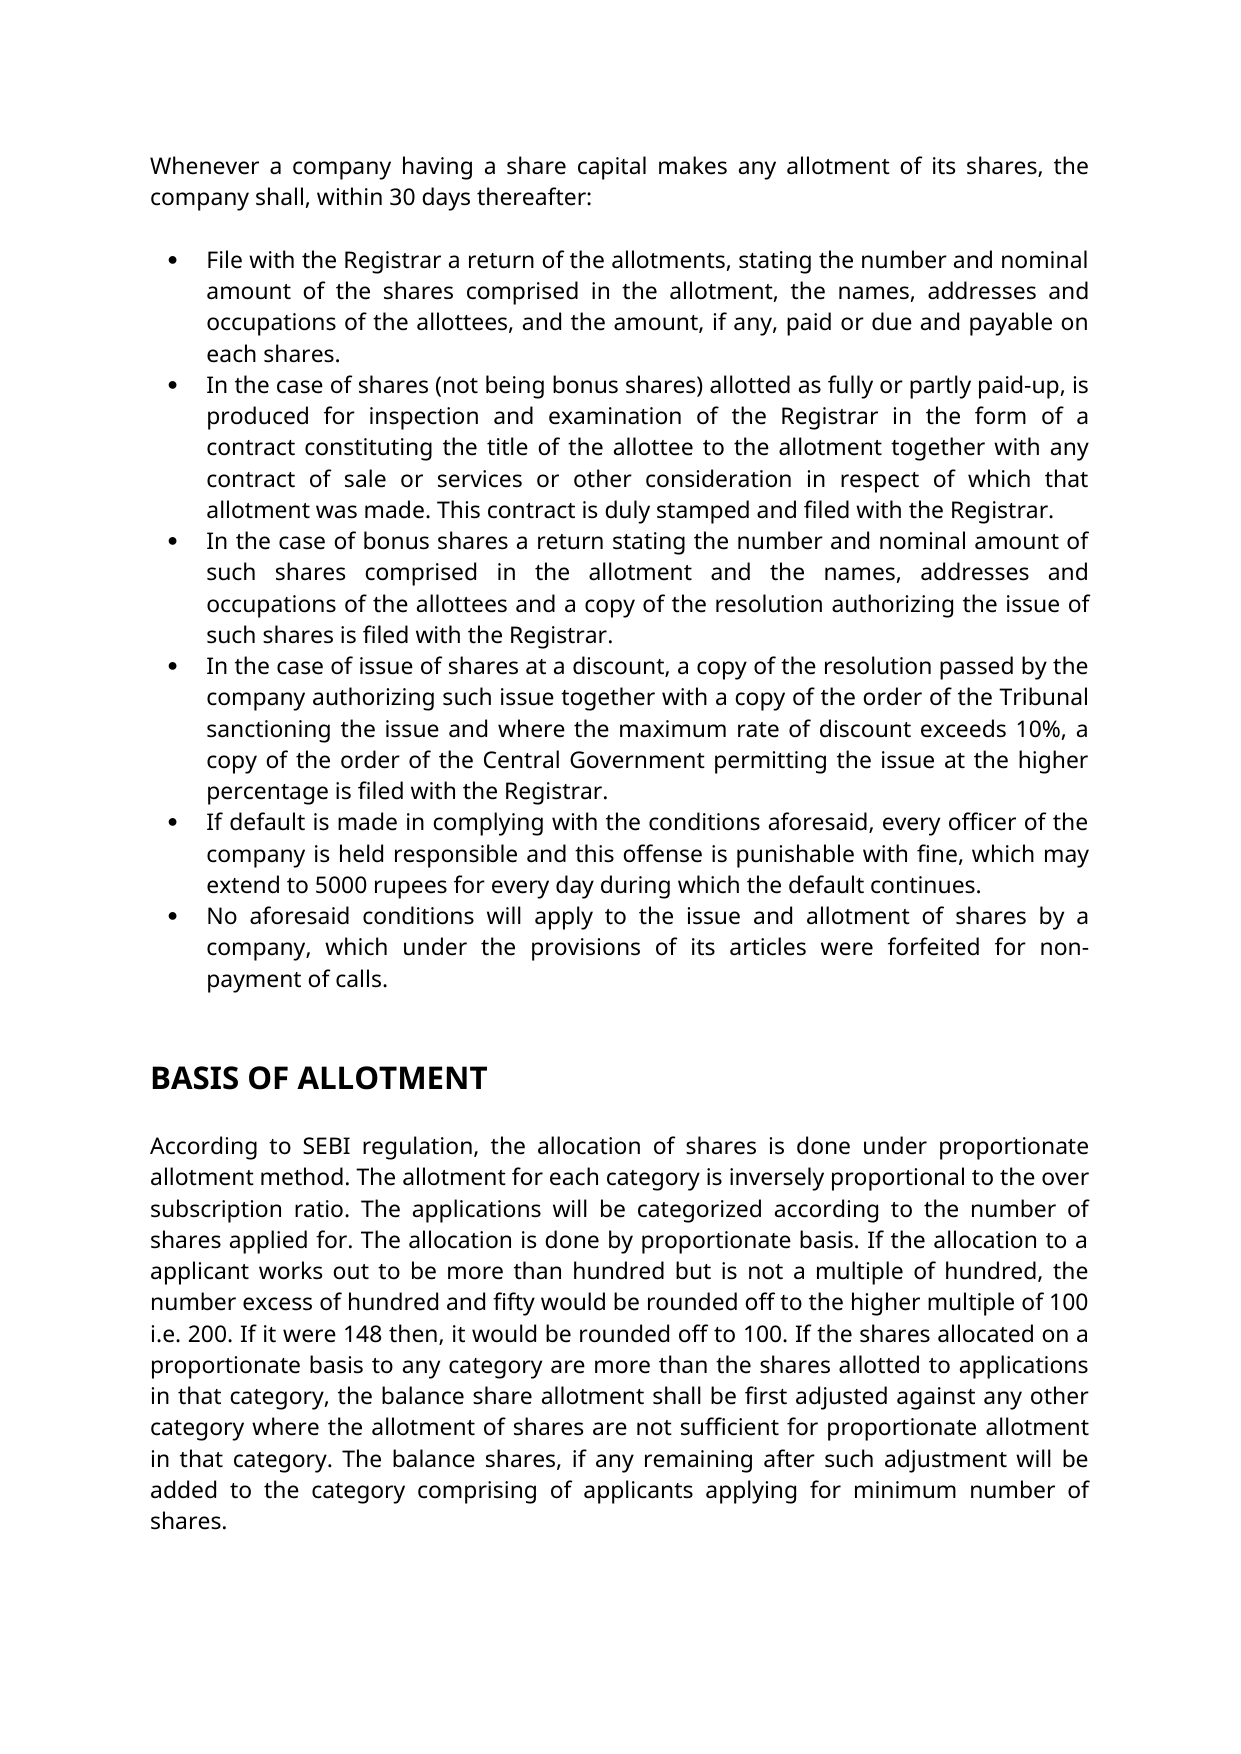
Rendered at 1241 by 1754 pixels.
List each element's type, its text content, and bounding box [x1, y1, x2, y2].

list In the case of bonus shares a return stating the number and nominal amount of such shares comprised in the allotment and the names, addresses and occupations of the allottees and a copy of the resolution authorizing the issue of such shares is filed with the Registrar. [169, 525, 1090, 650]
list File with the Registrar a return of the allotments, stating the number and nominal amount of the shares comprised in the allotment, the names, addresses and occupations of the allottees, and the amount, if any, paid or due and payable on each shares. [169, 244, 1090, 369]
text Whenever a company having a share capital makes any allotment of its shares, the company shall, within 30 days thereafter: [150, 150, 1090, 212]
list If default is made in complying with the conditions aforesaid, every officer of the company is held responsible and this offense is punishable with fine, which may extend to 5000 rupees for every day during which the default continues. [169, 806, 1090, 900]
list In the case of issue of shares at a discount, a copy of the resolution passed by the company authorizing such issue together with a copy of the order of the Tribunal sanctioning the issue and where the maximum rate of discount exceeds 10%, a copy of the order of the Central Government permitting the issue at the higher percentage is filed with the Registrar. [169, 650, 1090, 806]
list No aforesaid conditions will apply to the issue and allotment of shares by a company, which under the provisions of its articles were forfeited for non-payment of calls. [169, 900, 1090, 994]
subtitle BASIS OF ALLOTMENT [150, 1056, 1090, 1099]
list In the case of shares (not being bonus shares) allotted as fully or partly paid-up, is produced for inspection and examination of the Registrar in the form of a contract constituting the title of the allottee to the allotment together with any contract of sale or services or other consideration in respect of which that allotment was made. This contract is duly stamped and filed with the Registrar. [169, 369, 1090, 525]
text According to SEBI regulation, the allocation of shares is done under proportionate allotment method. The allotment for each category is inversely proportional to the over subscription ratio. The applications will be categorized according to the number of shares applied for. The allocation is done by proportionate basis. If the allocation to a applicant works out to be more than hundred but is not a multiple of hundred, the number excess of hundred and fifty would be rounded off to the higher multiple of 100 i.e. 200. If it were 148 then, it would be rounded off to 100. If the shares allocated on a proportionate basis to any category are more than the shares allotted to applications in that category, the balance share allotment shall be first adjusted against any other category where the allotment of shares are not sufficient for proportionate allotment in that category. The balance shares, if any remaining after such adjustment will be added to the category comprising of applicants applying for minimum number of shares. [150, 1130, 1090, 1536]
